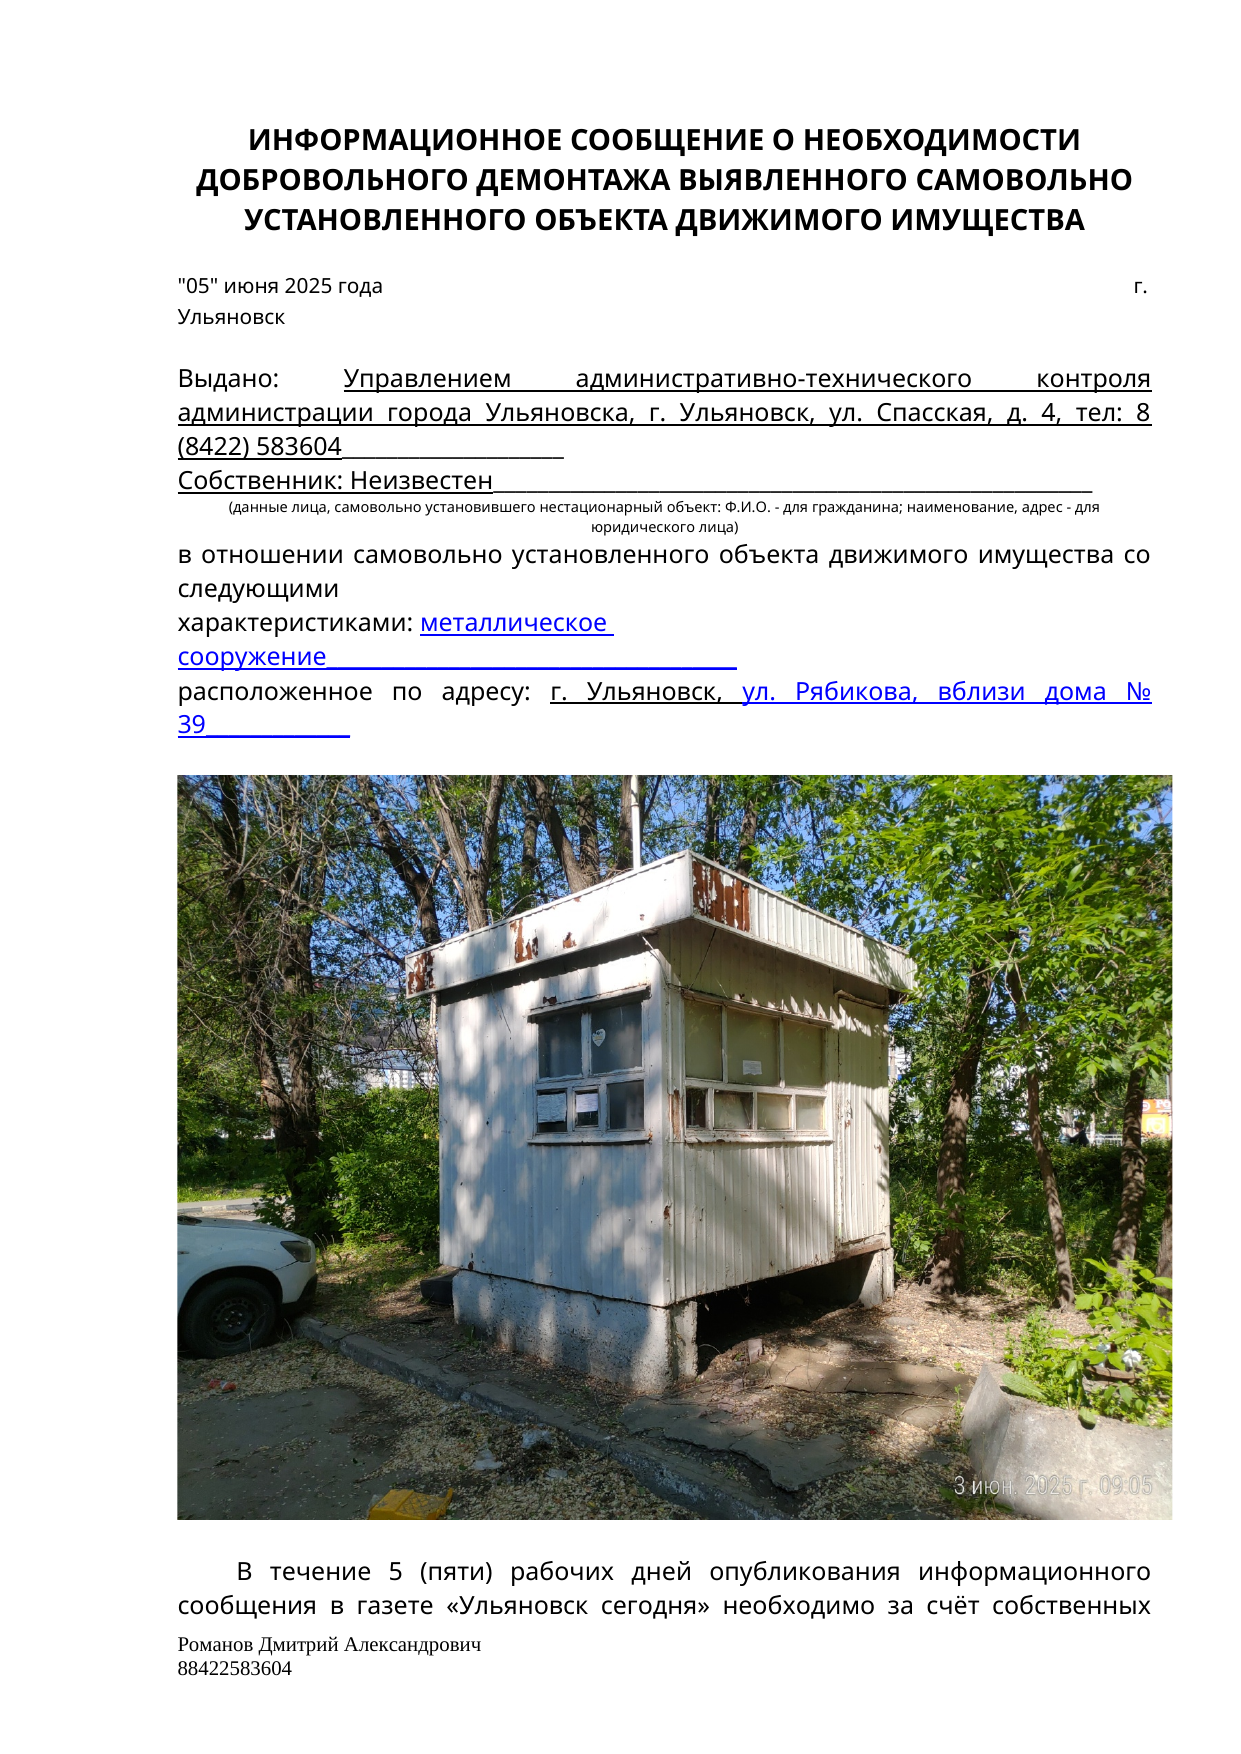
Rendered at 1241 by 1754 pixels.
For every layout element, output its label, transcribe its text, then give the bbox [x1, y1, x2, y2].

text Собственник: Неизвестен______________________________________________________ [177, 463, 1152, 497]
text "05" июня 2025 года г. Ульяновск [177, 269, 1152, 330]
text в отношении самовольно установленного объекта движимого имущества со следующими [177, 537, 1152, 605]
picture [177, 775, 1173, 1520]
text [177, 1552, 1152, 1622]
text характеристиками: металлическое сооружение_____________________________________ [177, 605, 1152, 673]
text (данные лица, самовольно установившего нестационарный объект: Ф.И.О. - для гражданина; наименование, адрес - для юридического лица) [177, 497, 1152, 537]
text Выдано: Управлением административно-технического контроля администрации города Ульяновска, г. Ульяновск, ул. Спасская, д. 4, тел: 8 (8422) 583604____________________ [177, 361, 1152, 424]
text Выдано: Управлением административно-технического контроля администрации города Ульяновска, г. Ульяновск, ул. Спасская, д. 4, тел: 8 (8422) 583604____________________ [177, 425, 1152, 463]
text ИНФОРМАЦИОННОЕ СООБЩЕНИЕ О НЕОБХОДИМОСТИ ДОБРОВОЛЬНОГО ДЕМОНТАЖА ВЫЯВЛЕННОГО САМОВОЛЬНО УСТАНОВЛЕННОГО ОБЪЕКТА ДВИЖИМОГО ИМУЩЕСТВА [177, 120, 1152, 239]
text расположенное по адресу: г. Ульяновск, ул. Рябикова, вблизи дома № 39_____________ [177, 673, 1152, 741]
